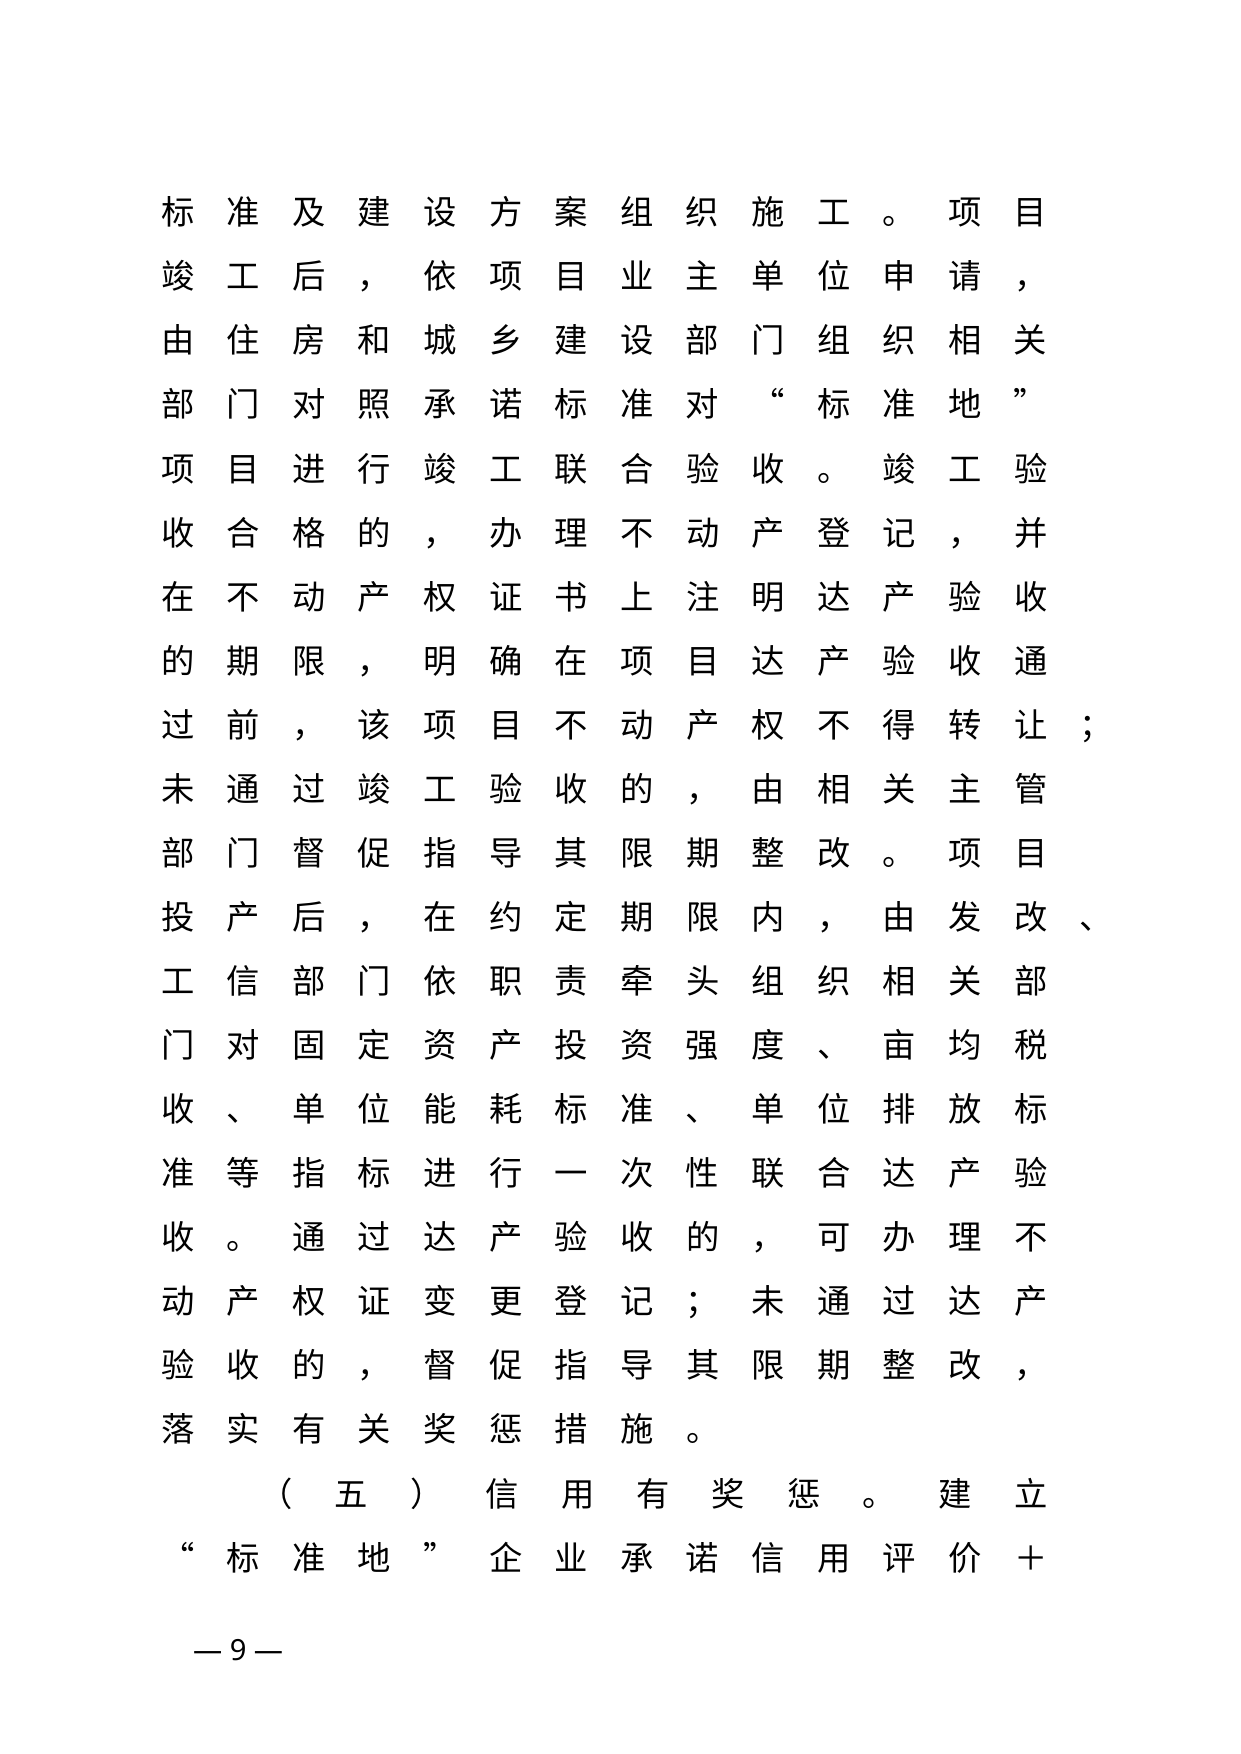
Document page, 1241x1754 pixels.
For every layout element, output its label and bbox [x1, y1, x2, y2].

text [161, 178, 1079, 1459]
text [161, 1459, 1079, 1587]
